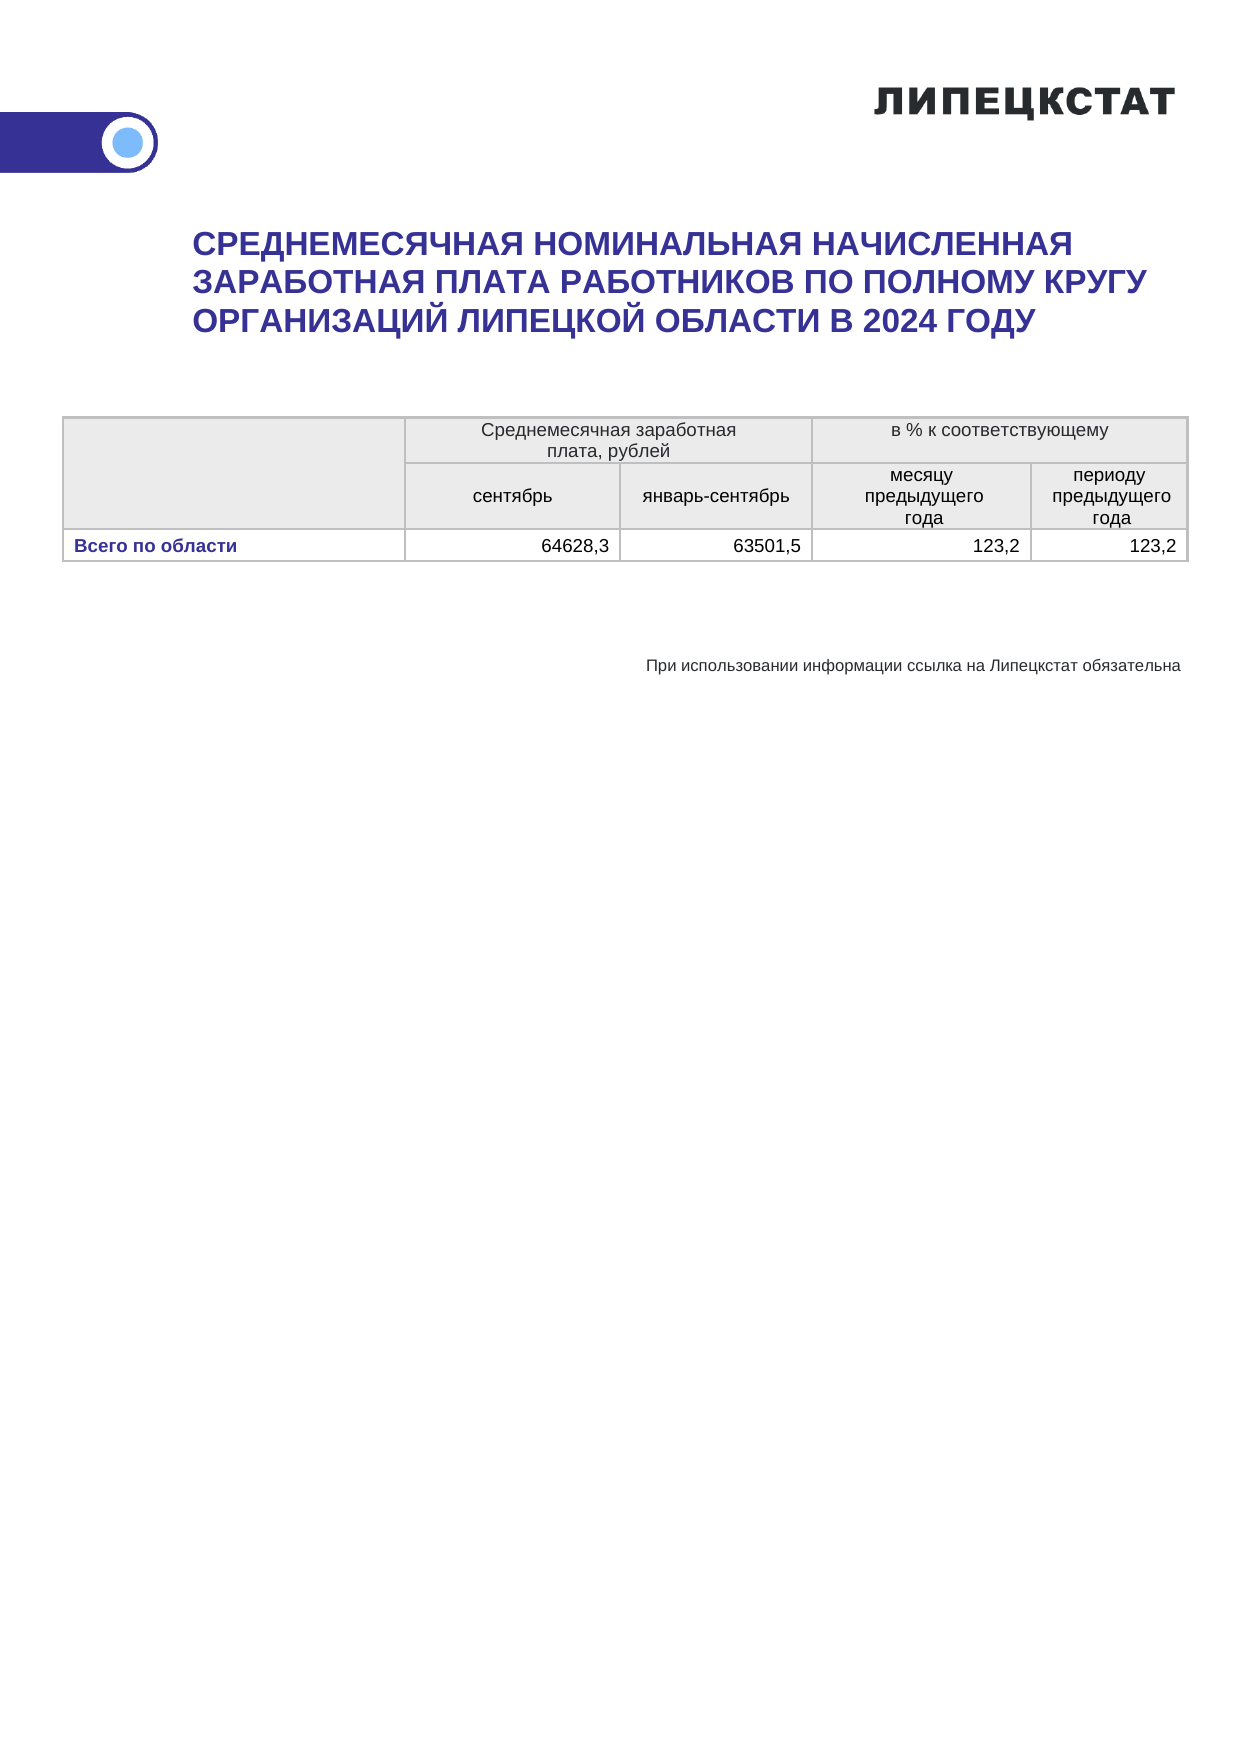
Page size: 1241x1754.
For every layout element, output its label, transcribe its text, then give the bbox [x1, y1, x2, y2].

table_cell 63501,5 [621, 530, 811, 560]
table_cell 64628,3 [406, 530, 619, 560]
table_cell январь-сентябрь [621, 464, 811, 528]
table_cell Всего по области [64, 530, 404, 560]
table_cell 123,2 [1032, 530, 1186, 560]
text Среднемесячная номинальная начисленная заработная плата работников по полному кругу организаций липецкой области в 2024 году [192, 224, 1181, 339]
table_cell месяцу предыдущего года [813, 464, 1030, 528]
table_cell 123,2 [813, 530, 1030, 560]
text При использовании информации ссылка на Липецкстат обязательна [74, 656, 1181, 675]
picture [846, 59, 1202, 142]
table_header в % к соответствующему [813, 419, 1186, 462]
table_cell сентябрь [406, 464, 619, 528]
table_cell периоду предыдущего года [1032, 464, 1186, 528]
picture [0, 112, 158, 173]
table_header Среднемесячная заработная плата, рублей [406, 419, 811, 462]
table_header [64, 419, 404, 528]
